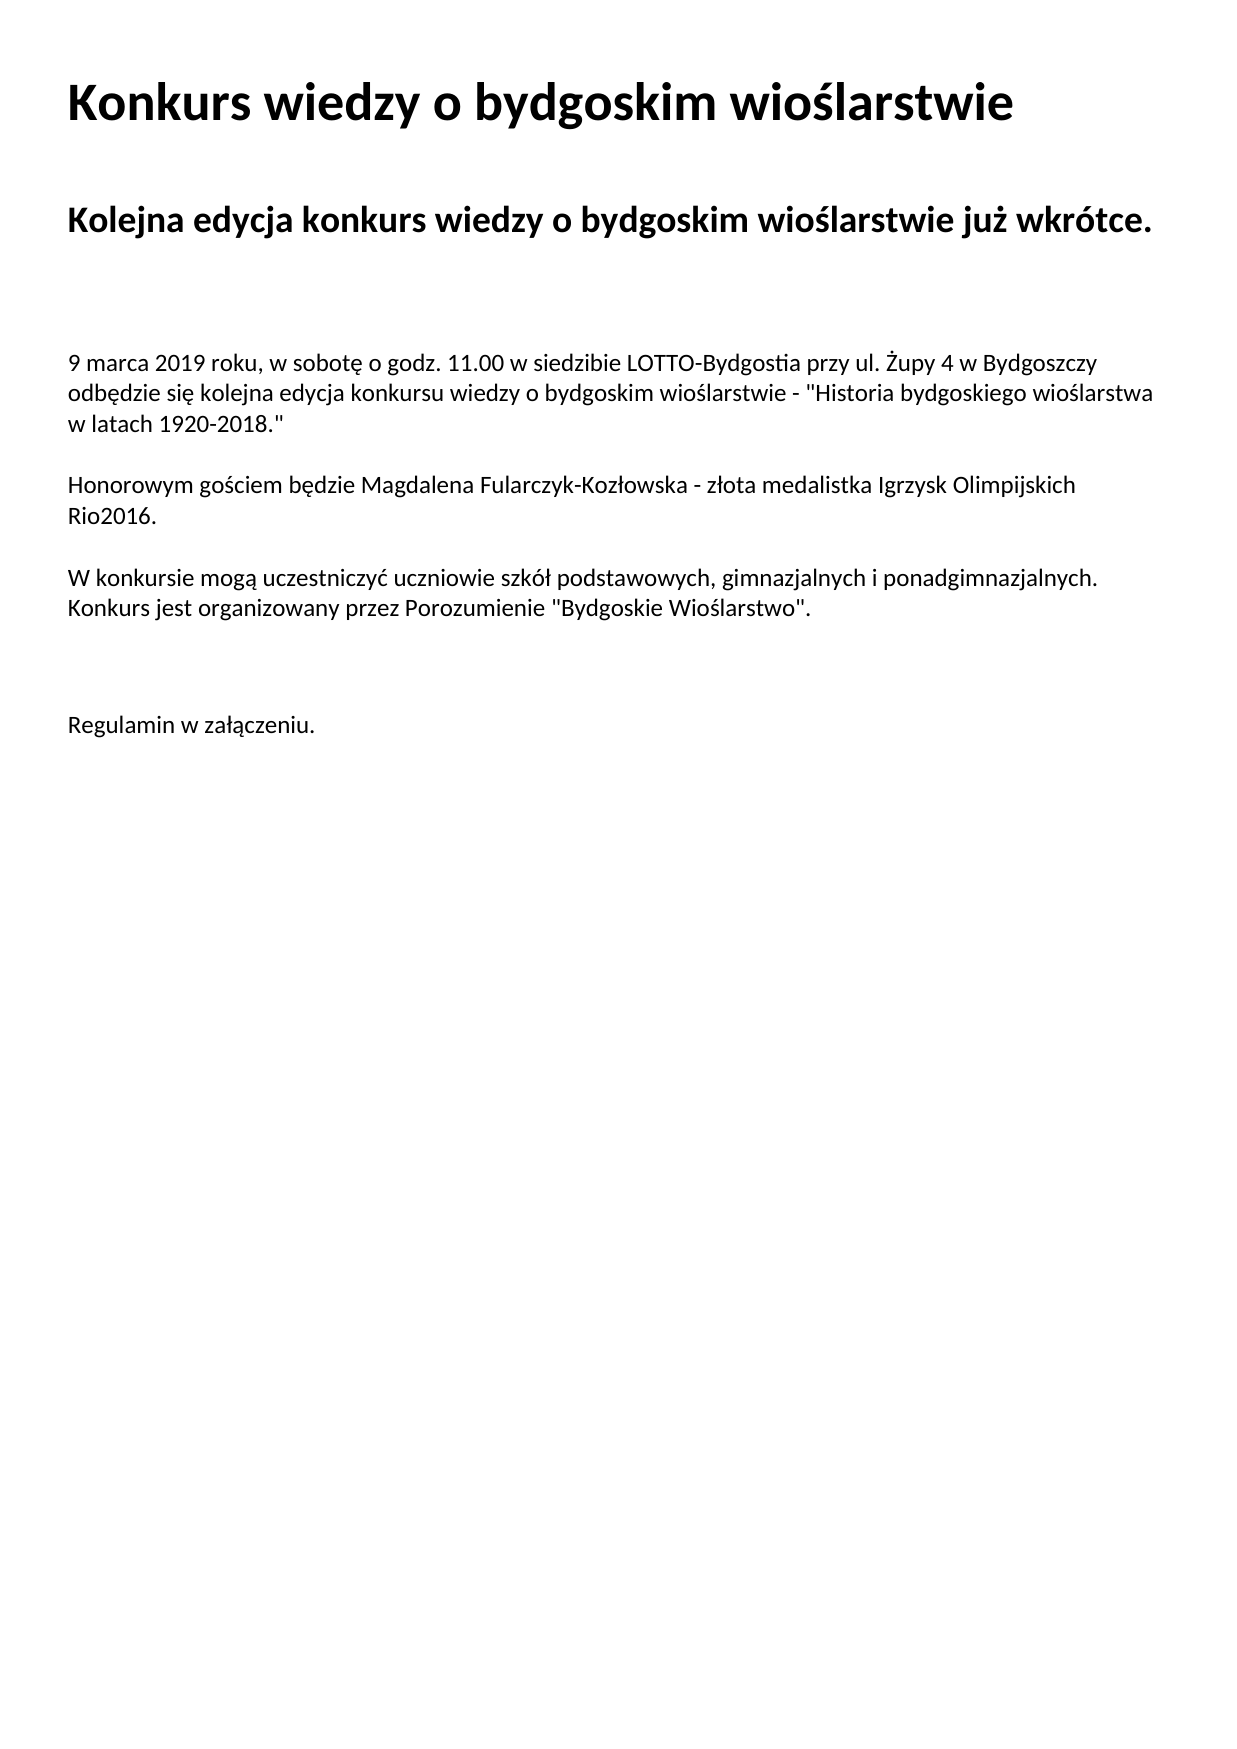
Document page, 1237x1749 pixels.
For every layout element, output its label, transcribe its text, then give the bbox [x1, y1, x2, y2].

text Honorowym gościem będzie Magdalena Fularczyk-Kozłowska - złota medalistka Igrzysk Olimpijskich Rio2016. [68, 469, 1169, 531]
text Regulamin w załączeniu. [68, 709, 1169, 740]
text Konkurs jest organizowany przez Porozumienie "Bydgoskie Wioślarstwo". [68, 592, 1169, 623]
text 9 marca 2019 roku, w sobotę o godz. 11.00 w siedzibie LOTTO-Bydgostia przy ul. Żupy 4 w Bydgoszczy odbędzie się kolejna edycja konkursu wiedzy o bydgoskim wioślarstwie - "Historia bydgoskiego wioślarstwa w latach 1920-2018." [68, 347, 1169, 438]
text Kolejna edycja konkurs wiedzy o bydgoskim wioślarstwie już wkrótce. [68, 196, 1169, 242]
text Konkurs wiedzy o bydgoskim wioślarstwie [68, 68, 1169, 134]
text W konkursie mogą uczestniczyć uczniowie szkół podstawowych, gimnazjalnych i ponadgimnazjalnych. [68, 562, 1169, 592]
